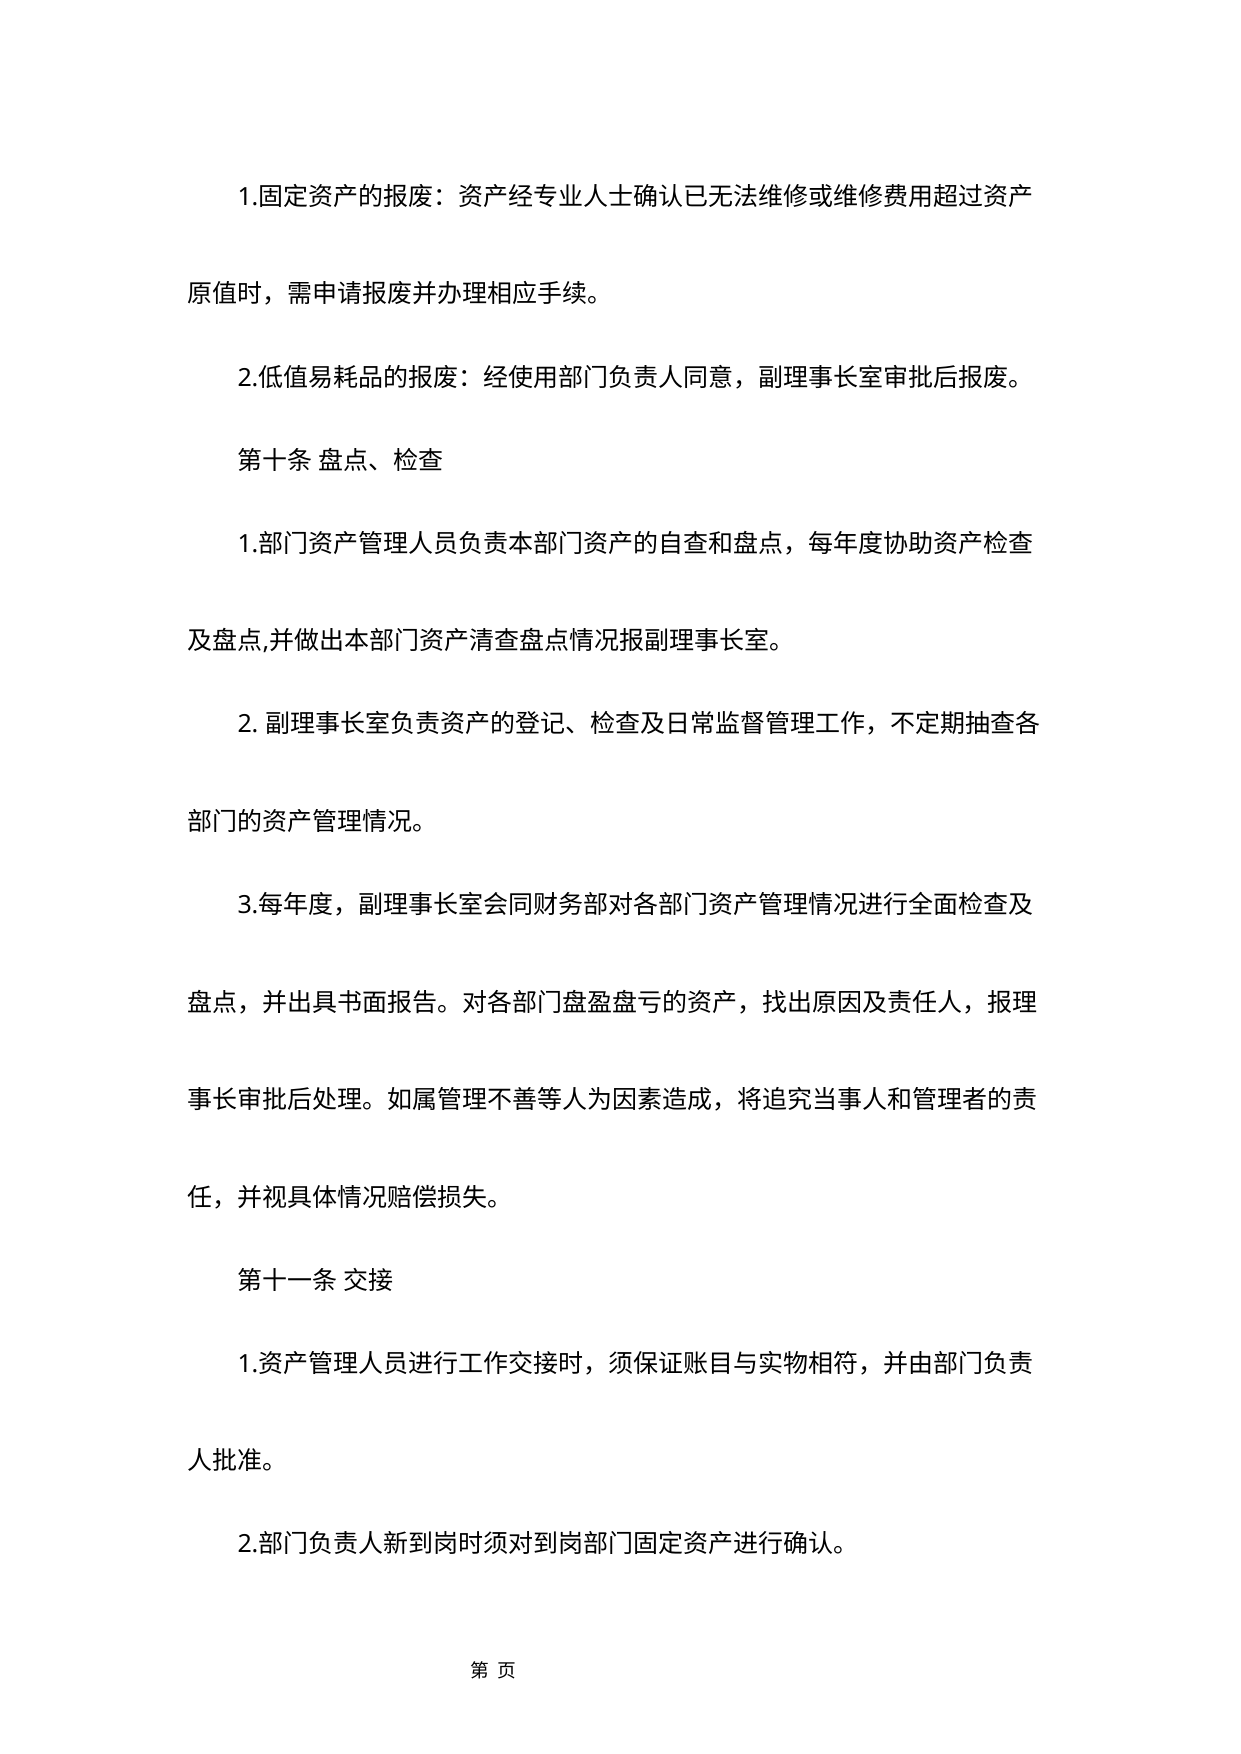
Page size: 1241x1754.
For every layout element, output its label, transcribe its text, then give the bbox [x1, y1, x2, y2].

text 2.部门负责人新到岗时须对到岗部门固定资产进行确认。 [187, 1509, 1053, 1574]
text 第十条 盘点、检查 [187, 426, 1053, 491]
text 3.每年度，副理事长室会同财务部对各部门资产管理情况进行全面检查及盘点，并出具书面报告。对各部门盘盈盘亏的资产，找出原因及责任人，报理事长审批后处理。如属管理不善等人为因素造成，将追究当事人和管理者的责任，并视具体情况赔偿损失。 [187, 870, 1053, 1228]
text 1.资产管理人员进行工作交接时，须保证账目与实物相符，并由部门负责人批准。 [187, 1329, 1053, 1491]
text 2. 副理事长室负责资产的登记、检查及日常监督管理工作，不定期抽查各部门的资产管理情况。 [187, 689, 1053, 852]
text 1.部门资产管理人员负责本部门资产的自查和盘点，每年度协助资产检查及盘点,并做出本部门资产清查盘点情况报副理事长室。 [187, 509, 1053, 671]
text 2.低值易耗品的报废：经使用部门负责人同意，副理事长室审批后报废。 [187, 343, 1053, 408]
text 1.固定资产的报废：资产经专业人士确认已无法维修或维修费用超过资产原值时，需申请报废并办理相应手续。 [187, 162, 1053, 324]
text 第十一条 交接 [187, 1246, 1053, 1311]
